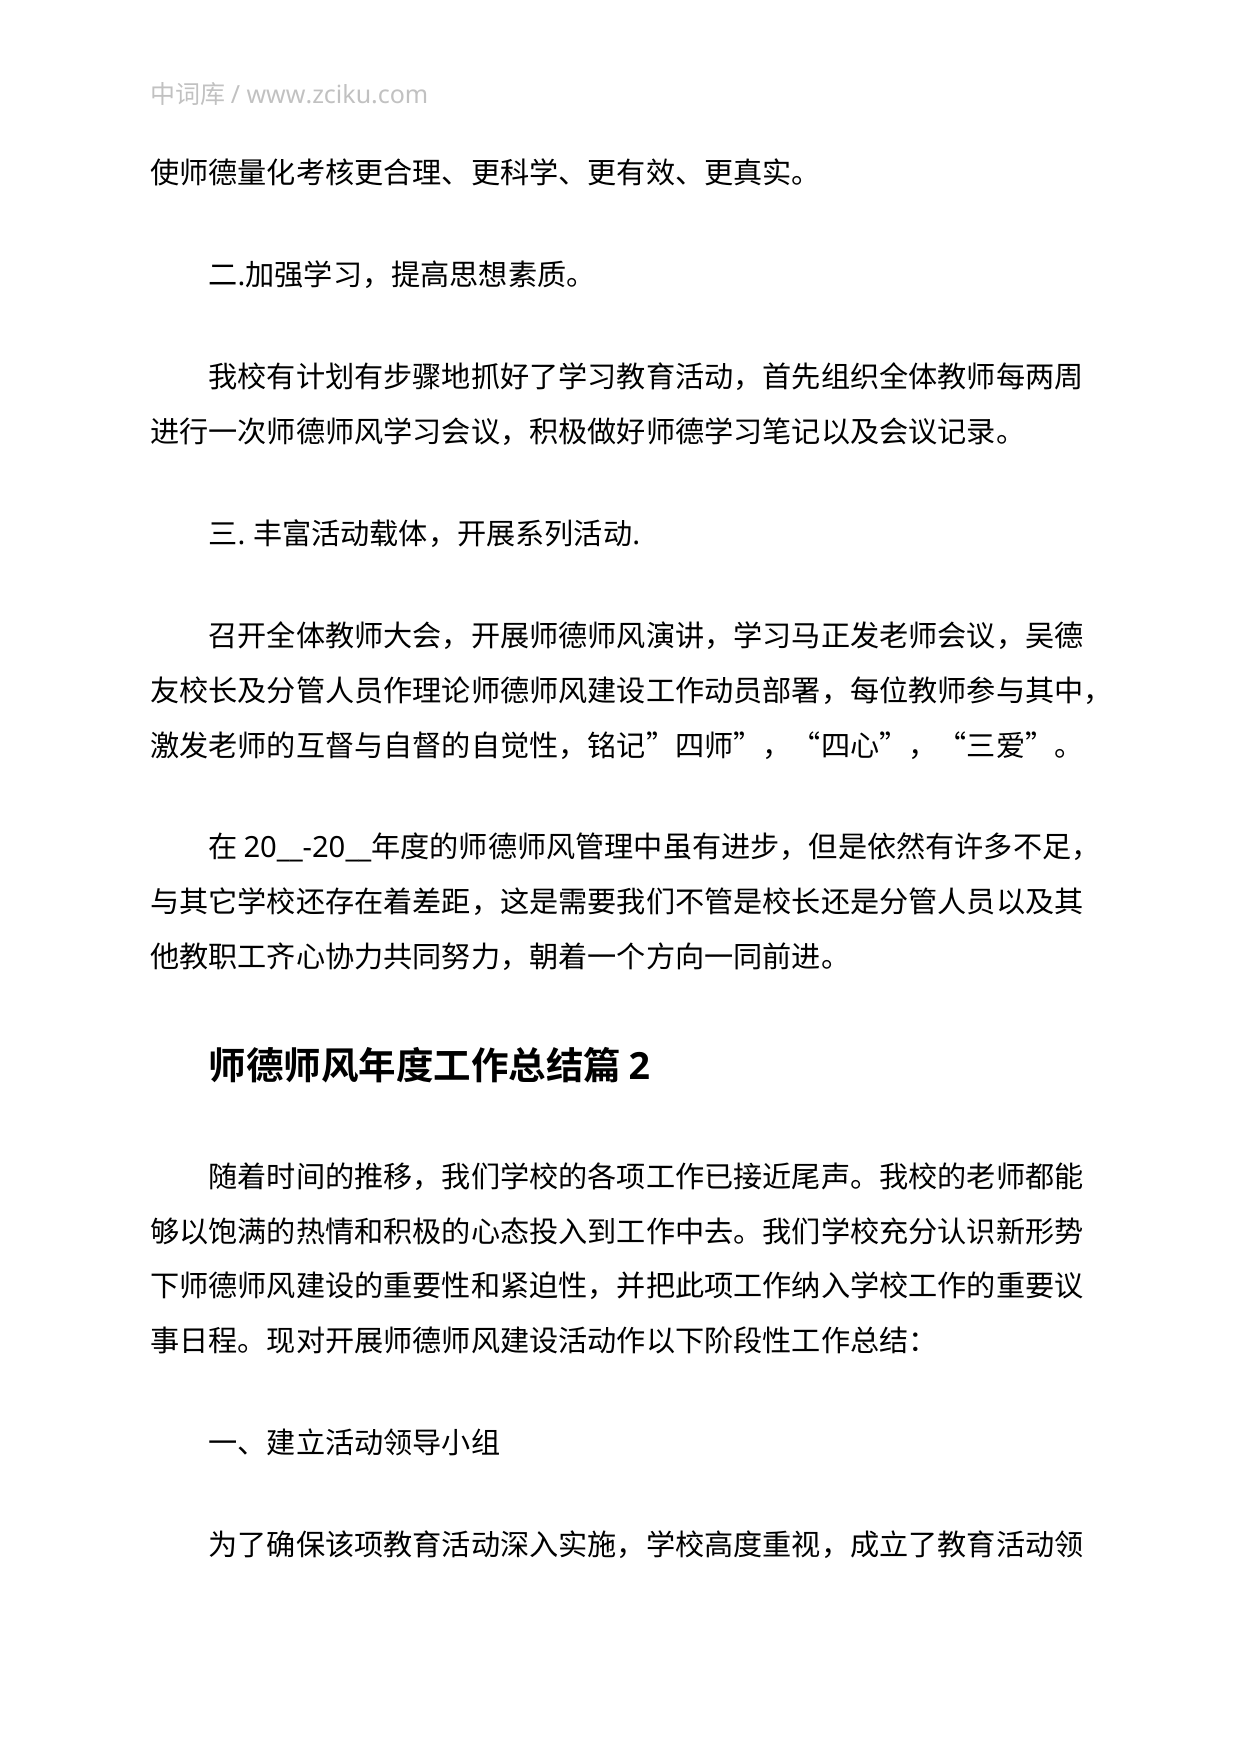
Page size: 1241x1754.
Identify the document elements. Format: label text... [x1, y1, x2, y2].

text 随着时间的推移，我们学校的各项工作已接近尾声。我校的老师都能够以饱满的热情和积极的心态投入到工作中去。我们学校充分认识新形势下师德师风建设的重要性和紧迫性，并把此项工作纳入学校工作的重要议事日程。现对开展师德师风建设活动作以下阶段性工作总结： [150, 1153, 1090, 1360]
text 在20__-20__年度的师德师风管理中虽有进步，但是依然有许多不足，与其它学校还存在着差距，这是需要我们不管是校长还是分管人员以及其他教职工齐心协力共同努力，朝着一个方向一同前进。 [150, 824, 1090, 976]
text 师德师风年度工作总结篇2 [150, 1036, 1090, 1090]
text 一、建立活动领导小组 [150, 1420, 1090, 1462]
text 我校有计划有步骤地抓好了学习教育活动，首先组织全体教师每两周进行一次师德师风学习会议，积极做好师德学习笔记以及会议记录。 [150, 354, 1090, 451]
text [150, 1521, 1090, 1564]
text 二.加强学习，提高思想素质。 [150, 252, 1090, 294]
text 召开全体教师大会，开展师德师风演讲，学习马正发老师会议，吴德友校长及分管人员作理论师德师风建设工作动员部署，每位教师参与其中，激发老师的互督与自督的自觉性，铭记”四师”，“四心”，“三爱”。 [150, 612, 1090, 764]
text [150, 150, 1090, 192]
text 三. 丰富活动载体，开展系列活动. [150, 510, 1090, 553]
